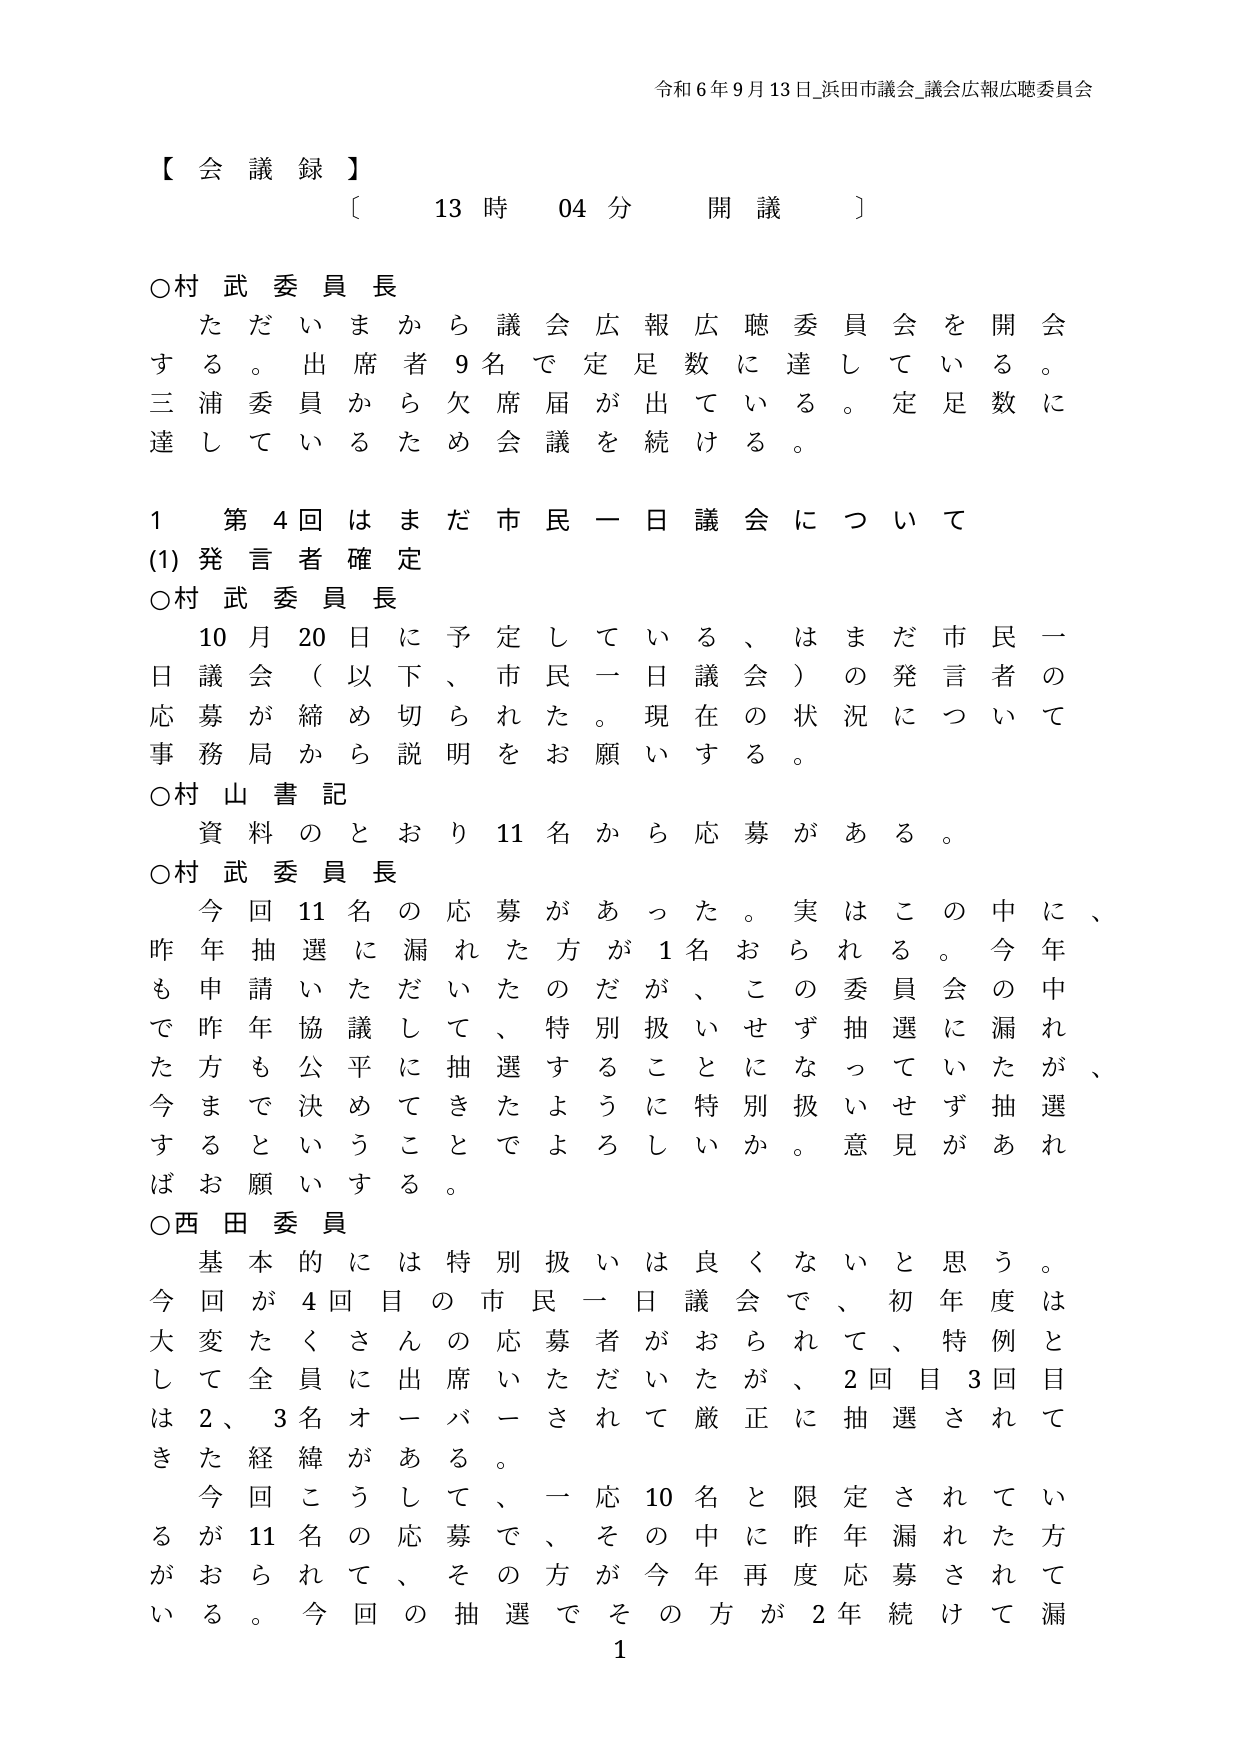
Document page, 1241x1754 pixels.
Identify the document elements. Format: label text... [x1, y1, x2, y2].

text 基本的には特別扱いは良くないと思う。今回が4回目の市民一日議会で、初年度は大変たくさんの応募者がおられて、特例として全員に出席いただいたが、2回目3回目は2、3名オーバーされて厳正に抽選されてきた経緯がある。 [149, 1241, 1091, 1476]
text 1 第4回はまだ市民一日議会について [149, 499, 1091, 538]
text 資料のとおり11名から応募がある。 [149, 812, 1091, 851]
text 今回11名の応募があった。実はこの中に、昨年抽選に漏れた方が1名おられる。今年も申請いただいたのだが、この委員会の中で昨年協議して、特別扱いせず抽選に漏れた方も公平に抽選することになっていたが、今まで決めてきたように特別扱いせず抽選するということでよろしいか。意見があればお願いする。 [149, 890, 1091, 1202]
text 〔 13 時 04 分 開議 〕 [149, 187, 1091, 226]
text ○西田委員 [149, 1202, 1091, 1241]
text ○村山書記 [149, 773, 1091, 812]
text (1) 発言者確定 [149, 538, 1091, 577]
text ○村武委員長 [149, 577, 1091, 616]
text ○村武委員長 [149, 265, 1091, 304]
text 10月20日に予定している、はまだ市民一日議会（以下、市民一日議会）の発言者の応募が締め切られた。現在の状況について事務局から説明をお願いする。 [149, 616, 1091, 773]
text ○村武委員長 [149, 851, 1091, 890]
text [149, 1476, 1091, 1632]
text ただいまから議会広報広聴委員会を開会する。出席者9名で定足数に達している。三浦委員から欠席届が出ている。定足数に達しているため会議を続ける。 [149, 304, 1091, 460]
text 【会議録】 [149, 148, 1091, 187]
